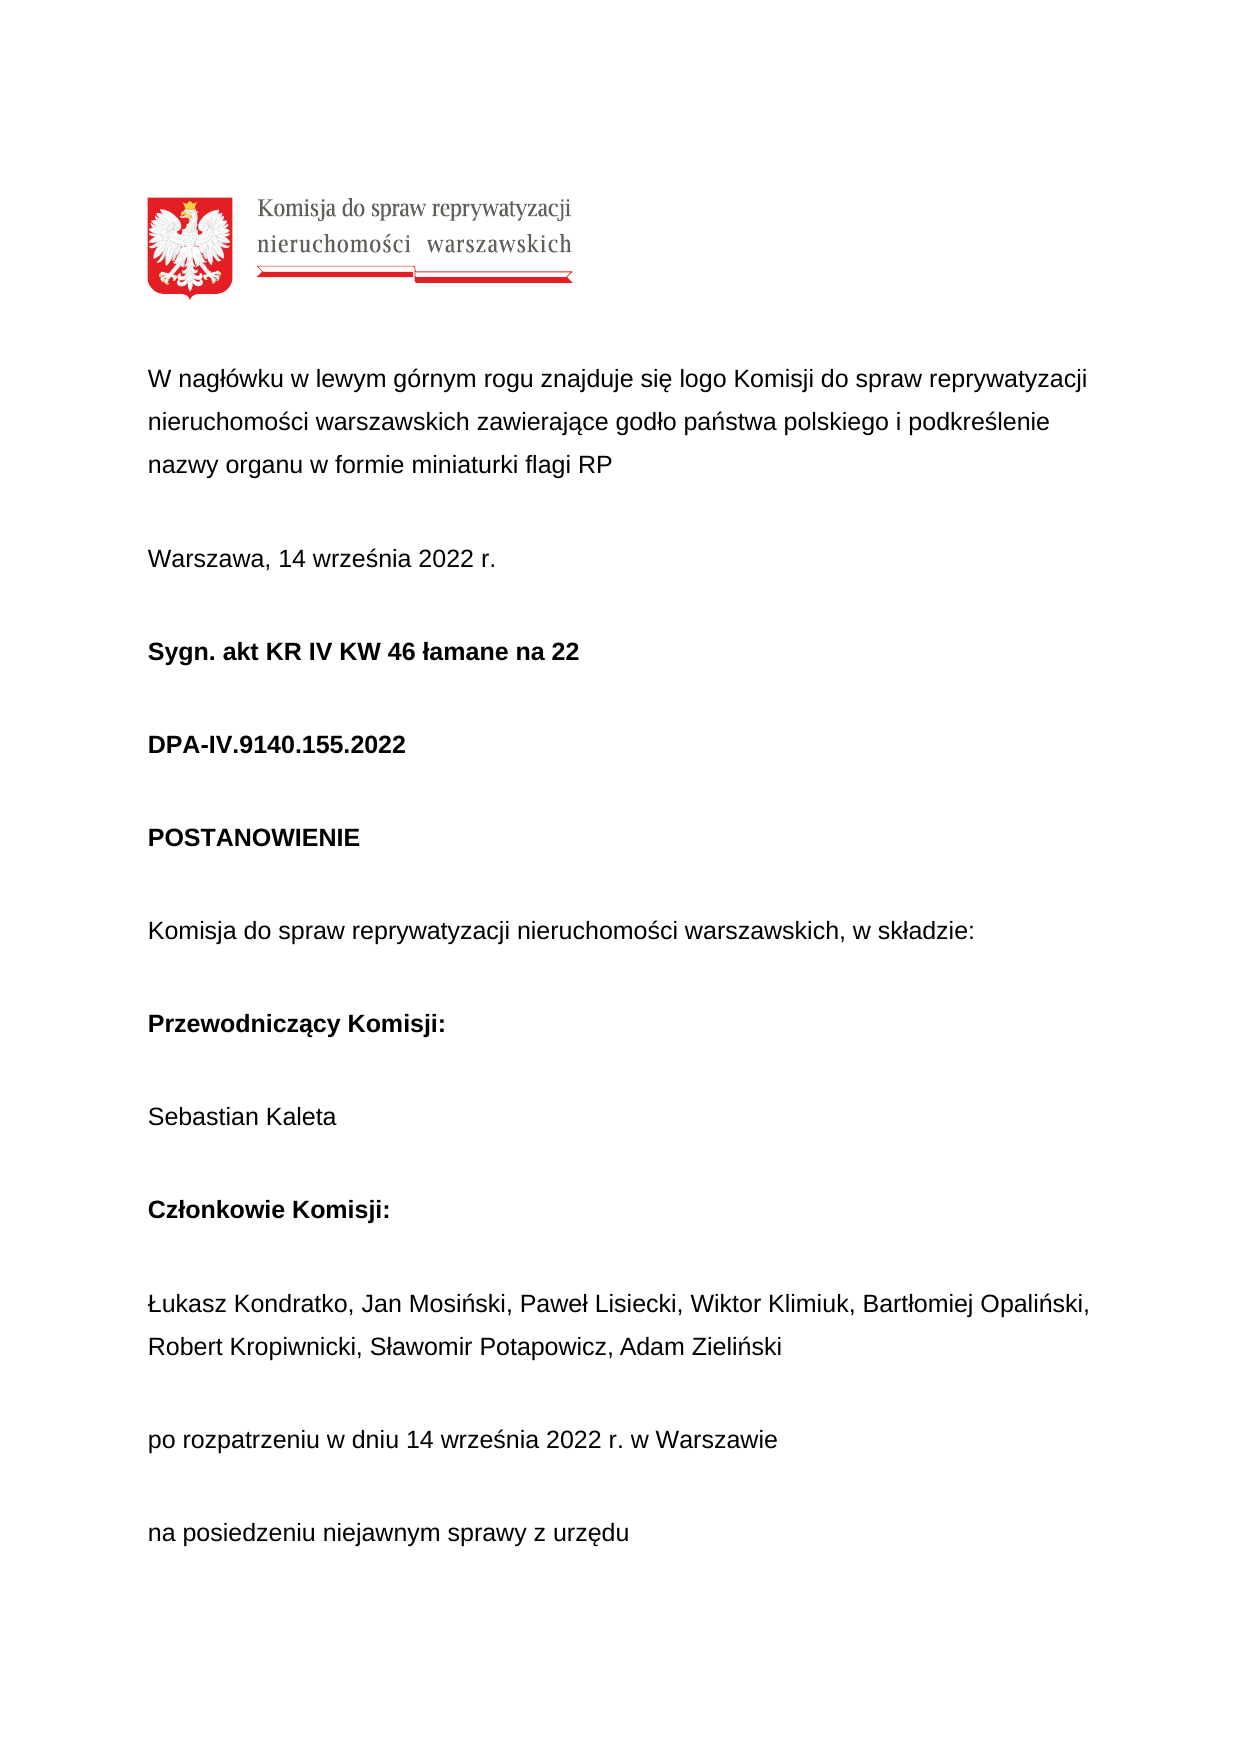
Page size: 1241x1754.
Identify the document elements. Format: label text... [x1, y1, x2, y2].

text Sygn. akt KR IV KW 46 łamane na 22 [148, 637, 1093, 666]
text Łukasz Kondratko, Jan Mosiński, Paweł Lisiecki, Wiktor Klimiuk, Bartłomiej Opaliński, Robert Kropiwnicki, Sławomir Potapowicz, Adam Zieliński [148, 1289, 1093, 1361]
text Przewodniczący Komisji: [148, 1009, 1093, 1038]
text Warszawa, 14 września 2022 r. [148, 544, 1093, 572]
text DPA-IV.9140.155.2022 [148, 730, 1093, 759]
text Członkowie Komisji: [148, 1196, 1093, 1224]
text W nagłówku w lewym górnym rogu znajduje się logo Komisji do spraw reprywatyzacji nieruchomości warszawskich zawierające godło państwa polskiego i podkreślenie nazwy organu w formie miniaturki flagi RP [148, 364, 1093, 479]
text Sebastian Kaleta [148, 1102, 1093, 1131]
text POSTANOWIENIE [148, 823, 1093, 852]
text na posiedzeniu niejawnym sprawy z urzędu [148, 1518, 1093, 1547]
text Komisja do spraw reprywatyzacji nieruchomości warszawskich, w składzie: [148, 916, 1093, 945]
text po rozpatrzeniu w dniu 14 września 2022 r. w Warszawie [148, 1425, 1093, 1454]
